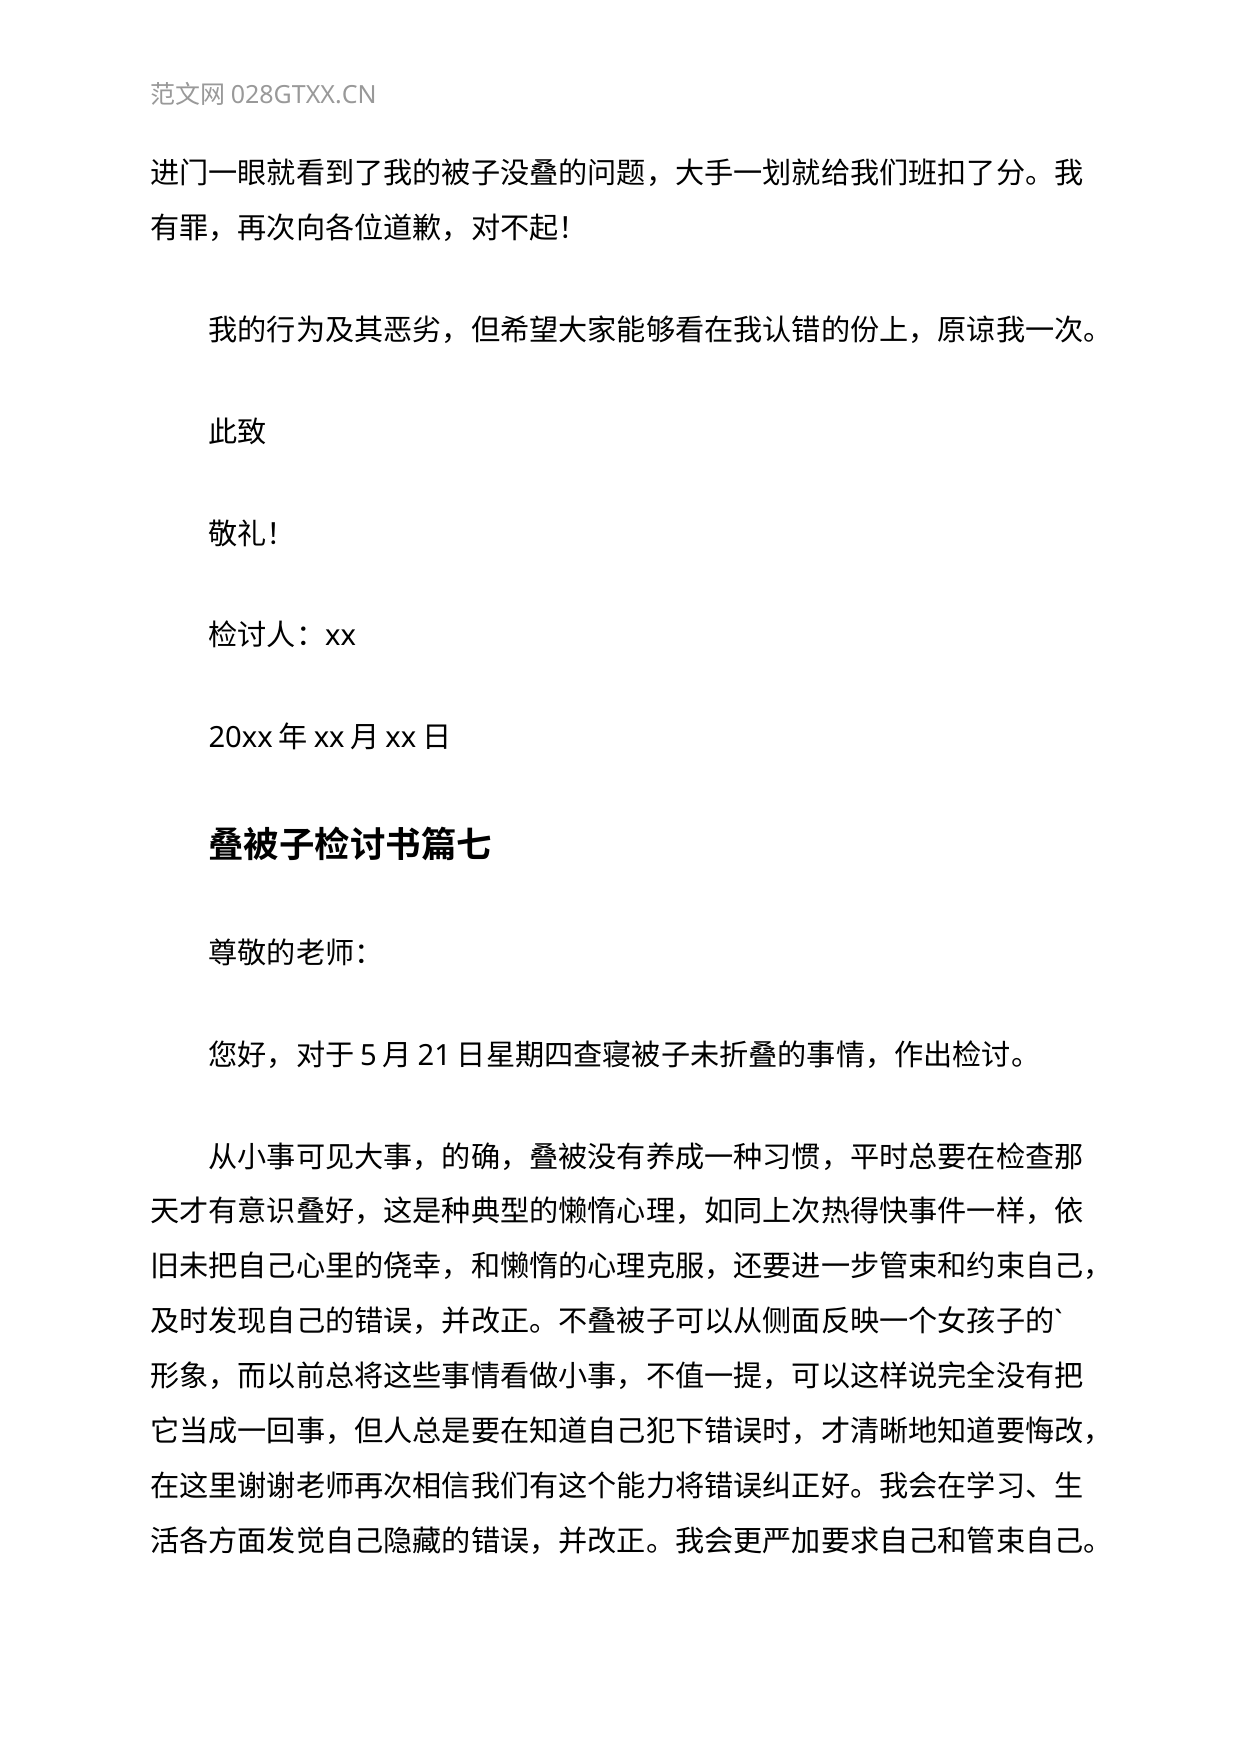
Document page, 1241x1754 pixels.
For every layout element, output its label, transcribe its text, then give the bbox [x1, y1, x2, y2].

text 您好，对于5月21日星期四查寝被子未折叠的事情，作出检讨。 [150, 1031, 1090, 1073]
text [150, 150, 1090, 247]
text 此致 [150, 408, 1090, 451]
text 检讨人：xx [150, 612, 1090, 654]
text 叠被子检讨书篇七 [150, 816, 1090, 867]
text 20xx年xx月xx日 [150, 714, 1090, 756]
text 从小事可见大事，的确，叠被没有养成一种习惯，平时总要在检查那天才有意识叠好，这是种典型的懒惰心理，如同上次热得快事件一样，依旧未把自己心里的侥幸，和懒惰的心理克服，还要进一步管束和约束自己，及时发现自己的错误，并改正。不叠被子可以从侧面反映一个女孩子的`形象，而以前总将这些事情看做小事，不值一提，可以这样说完全没有把它当成一回事，但人总是要在知道自己犯下错误时，才清晰地知道要悔改，在这里谢谢老师再次相信我们有这个能力将错误纠正好。我会在学习、生活各方面发觉自己隐藏的错误，并改正。我会更严加要求自己和管束自己。 [150, 1133, 1090, 1560]
text 尊敬的老师： [150, 929, 1090, 972]
text 敬礼！ [150, 510, 1090, 552]
text 我的行为及其恶劣，但希望大家能够看在我认错的份上，原谅我一次。 [150, 307, 1090, 349]
